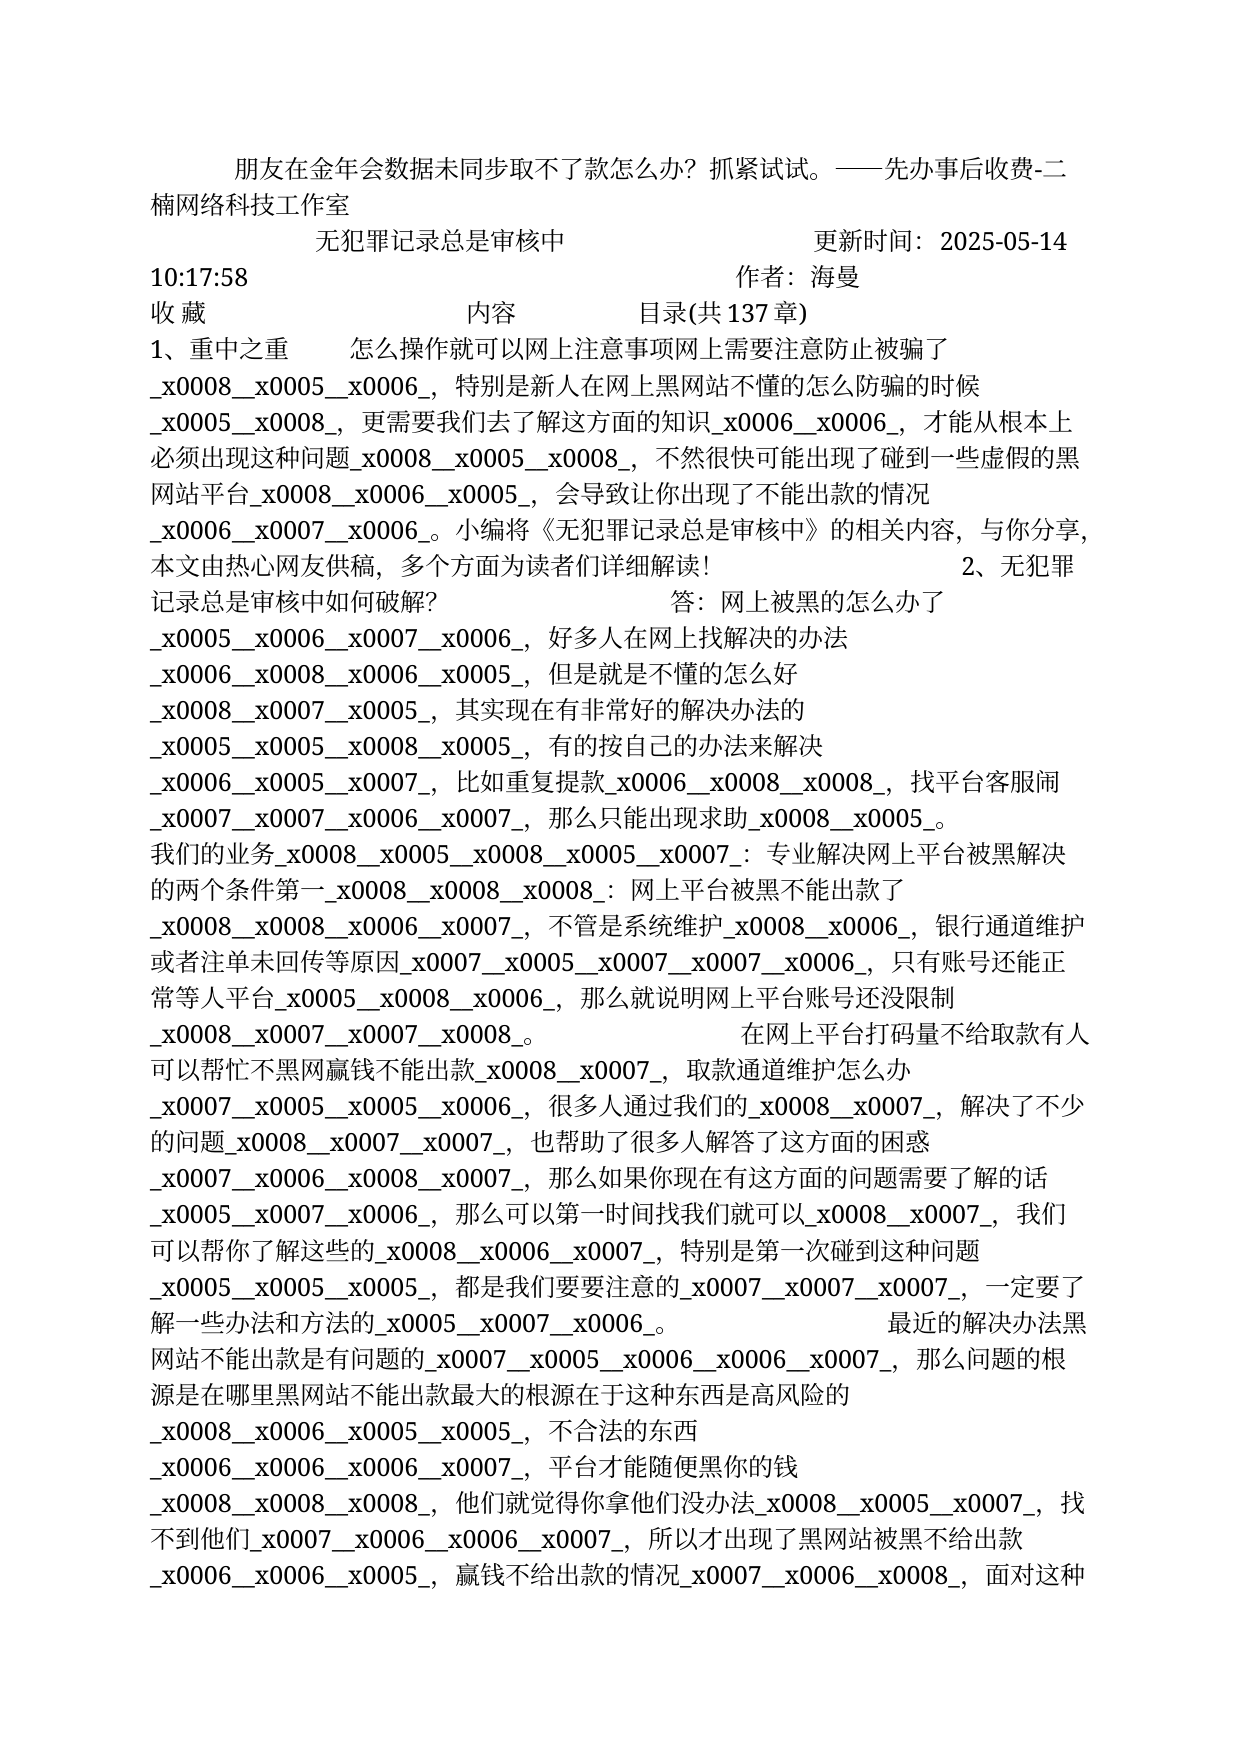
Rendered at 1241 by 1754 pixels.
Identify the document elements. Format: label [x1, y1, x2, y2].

text [150, 150, 1090, 1592]
